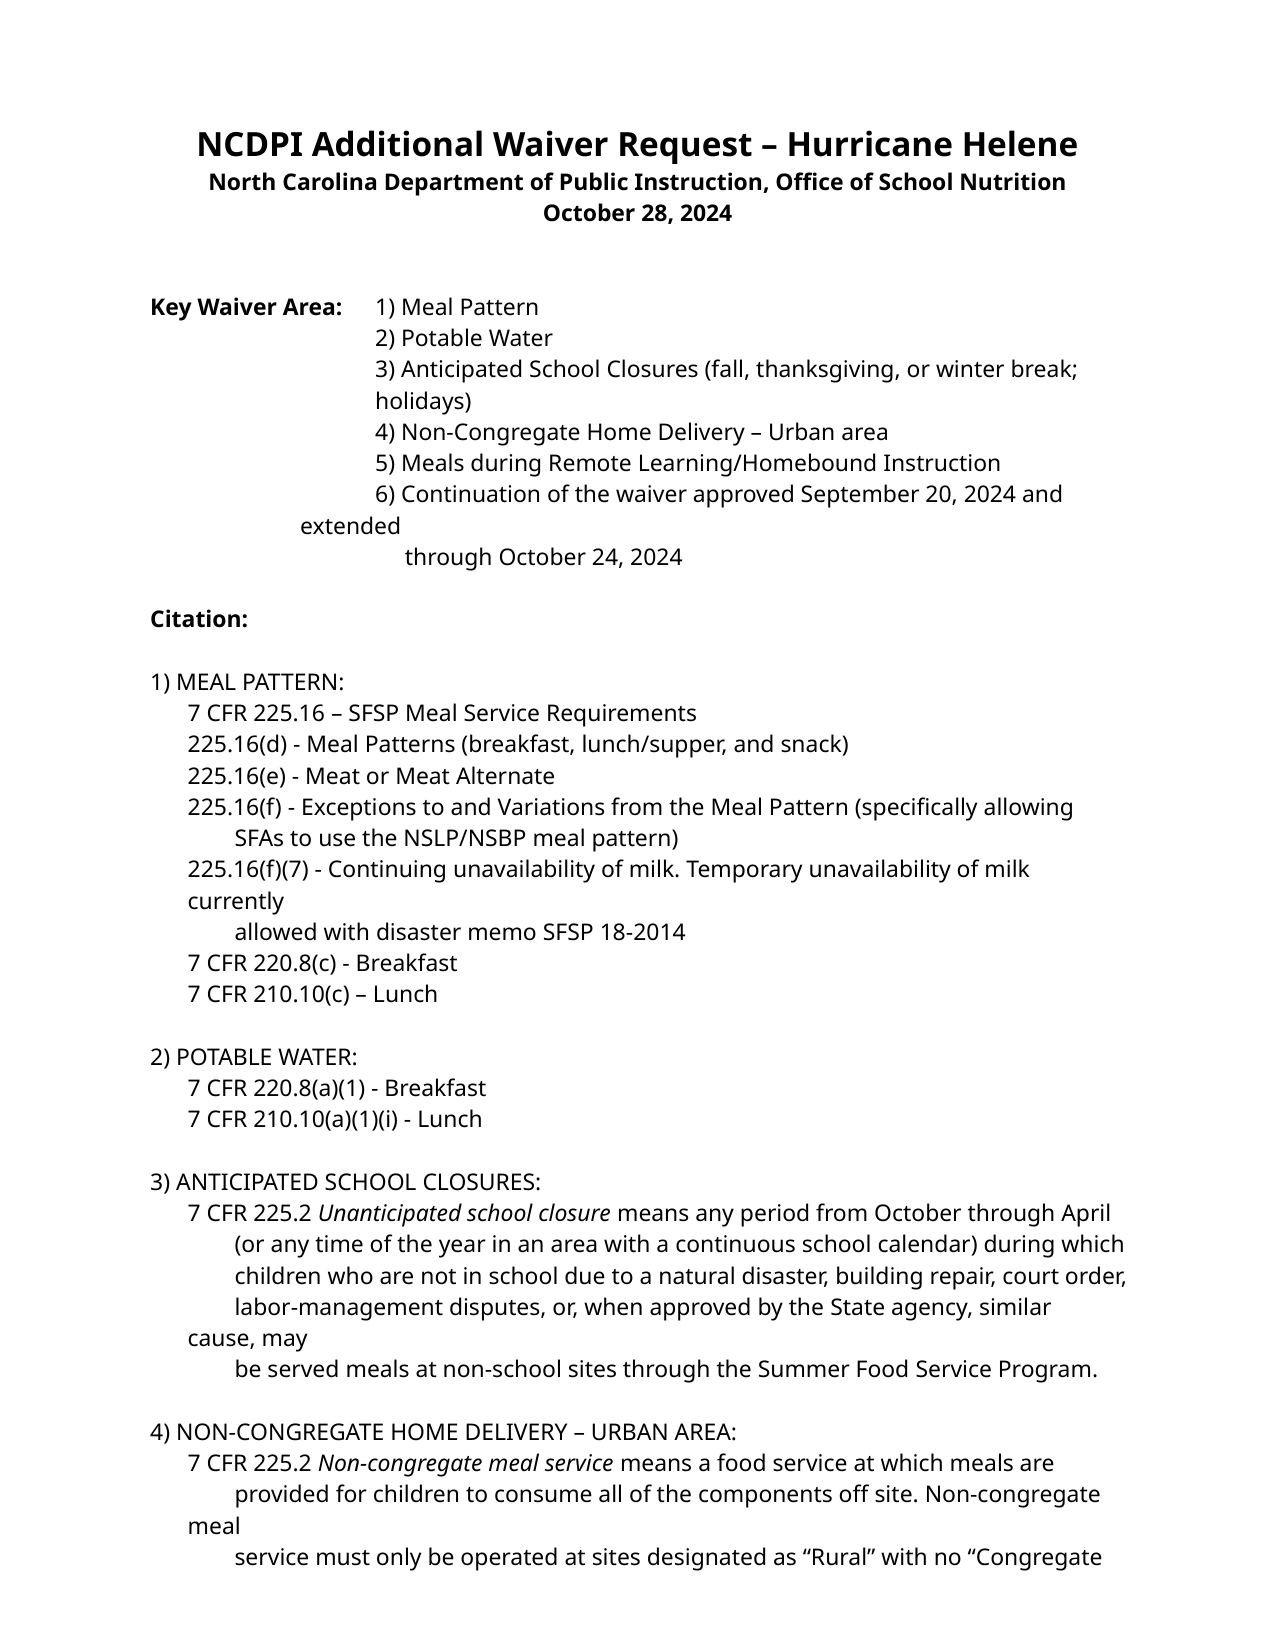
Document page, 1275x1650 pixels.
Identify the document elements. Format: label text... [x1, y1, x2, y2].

text 225.16(e) - Meat or Meat Alternate [187, 759, 1125, 791]
text NCDPI Additional Waiver Request – Hurricane Helene [150, 120, 1125, 166]
text 5) Meals during Remote Learning/Homebound Instruction [300, 447, 1125, 478]
text 2) POTABLE WATER: [150, 1041, 1125, 1072]
text Key Waiver Area: 1) Meal Pattern [150, 291, 1125, 322]
text 4) NON-CONGREGATE HOME DELIVERY – URBAN AREA: [150, 1416, 1125, 1447]
text October 28, 2024 [150, 197, 1125, 228]
text through October 24, 2024 [300, 541, 1125, 572]
text provided for children to consume all of the components off site. Non-congregate meal [187, 1478, 1125, 1541]
text children who are not in school due to a natural disaster, building repair, court order, [187, 1259, 1172, 1291]
text 6) Continuation of the waiver approved September 20, 2024 and extended [300, 478, 1125, 541]
text service must only be operated at sites designated as “Rural” with no “Congregate [225, 1541, 1125, 1572]
text 2) Potable Water [150, 322, 1125, 353]
text 7 CFR 210.10(a)(1)(i) - Lunch [187, 1103, 1125, 1134]
text Citation: [150, 603, 1125, 634]
text 3) ANTICIPATED SCHOOL CLOSURES: [150, 1166, 1125, 1197]
text 225.16(d) - Meal Patterns (breakfast, lunch/supper, and snack) [187, 728, 1125, 759]
text 225.16(f) - Exceptions to and Variations from the Meal Pattern (specifically allowing [150, 791, 1125, 822]
text 225.16(f)(7) - Continuing unavailability of milk. Temporary unavailability of milk currently [187, 853, 1125, 916]
text 4) Non-Congregate Home Delivery – Urban area [300, 416, 1125, 447]
text 1) MEAL PATTERN: [150, 666, 1125, 697]
text 7 CFR 220.8(a)(1) - Breakfast [187, 1072, 1125, 1103]
text allowed with disaster memo SFSP 18-2014 [187, 916, 1125, 947]
text 7 CFR 210.10(c) – Lunch [187, 978, 1125, 1009]
text North Carolina Department of Public Instruction, Office of School Nutrition [150, 166, 1125, 197]
text 3) Anticipated School Closures (fall, thanksgiving, or winter break; holidays) [375, 353, 1125, 416]
text (or any time of the year in an area with a continuous school calendar) during which [187, 1228, 1172, 1259]
text 7 CFR 225.16 – SFSP Meal Service Requirements [187, 697, 1125, 728]
text 7 CFR 225.2 Non-congregate meal service means a food service at which meals are [187, 1447, 1125, 1478]
text 7 CFR 220.8(c) - Breakfast [187, 947, 1125, 978]
text be served meals at non-school sites through the Summer Food Service Program. [187, 1353, 1125, 1384]
text labor-management disputes, or, when approved by the State agency, similar cause, may [187, 1291, 1125, 1353]
text SFAs to use the NSLP/NSBP meal pattern) [187, 822, 1125, 853]
text 7 CFR 225.2 Unanticipated school closure means any period from October through April [187, 1197, 1125, 1228]
